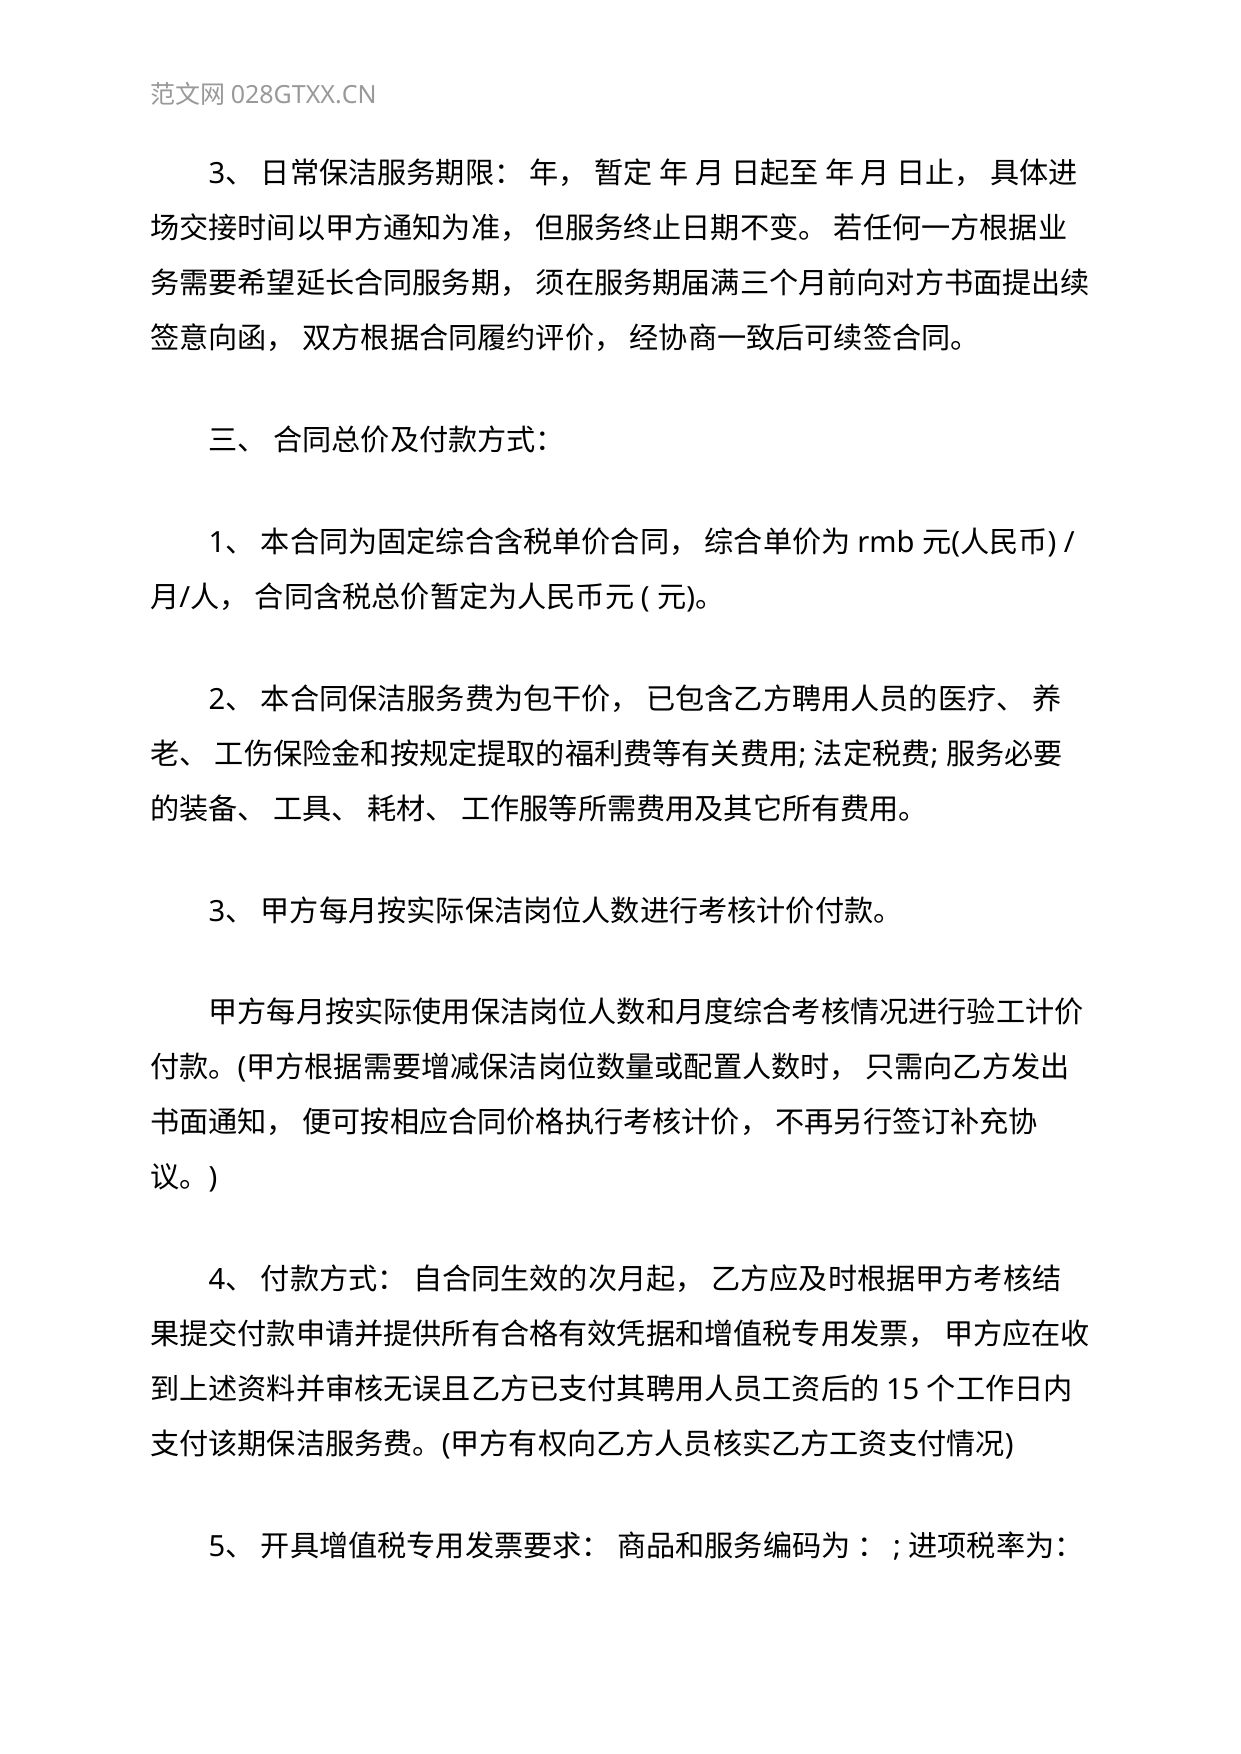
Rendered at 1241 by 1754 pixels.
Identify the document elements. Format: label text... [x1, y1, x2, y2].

text 甲方每月按实际使用保洁岗位人数和月度综合考核情况进行验工计价付款。(甲方根据需要增减保洁岗位数量或配置人数时， 只需向乙方发出书面通知， 便可按相应合同价格执行考核计价， 不再另行签订补充协议。) [150, 989, 1090, 1196]
text 4、 付款方式： 自合同生效的次月起， 乙方应及时根据甲方考核结果提交付款申请并提供所有合格有效凭据和增值税专用发票， 甲方应在收到上述资料并审核无误且乙方已支付其聘用人员工资后的 15 个工作日内支付该期保洁服务费。(甲方有权向乙方人员核实乙方工资支付情况) [150, 1256, 1090, 1463]
text 3、 甲方每月按实际保洁岗位人数进行考核计价付款。 [150, 887, 1090, 929]
text 2、 本合同保洁服务费为包干价， 已包含乙方聘用人员的医疗、 养老、 工伤保险金和按规定提取的福利费等有关费用; 法定税费; 服务必要的装备、 工具、 耗材、 工作服等所需费用及其它所有费用。 [150, 675, 1090, 828]
text 1、 本合同为固定综合含税单价合同， 综合单价为 rmb 元(人民币) /月/人， 合同含税总价暂定为人民币元 ( 元)。 [150, 518, 1090, 616]
text 3、 日常保洁服务期限： 年， 暂定 年 月 日起至 年 月 日止， 具体进场交接时间以甲方通知为准， 但服务终止日期不变。 若任何一方根据业务需要希望延长合同服务期， 须在服务期届满三个月前向对方书面提出续签意向函， 双方根据合同履约评价， 经协商一致后可续签合同。 [150, 150, 1090, 357]
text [150, 1523, 1090, 1565]
text 三、 合同总价及付款方式： [150, 417, 1090, 459]
